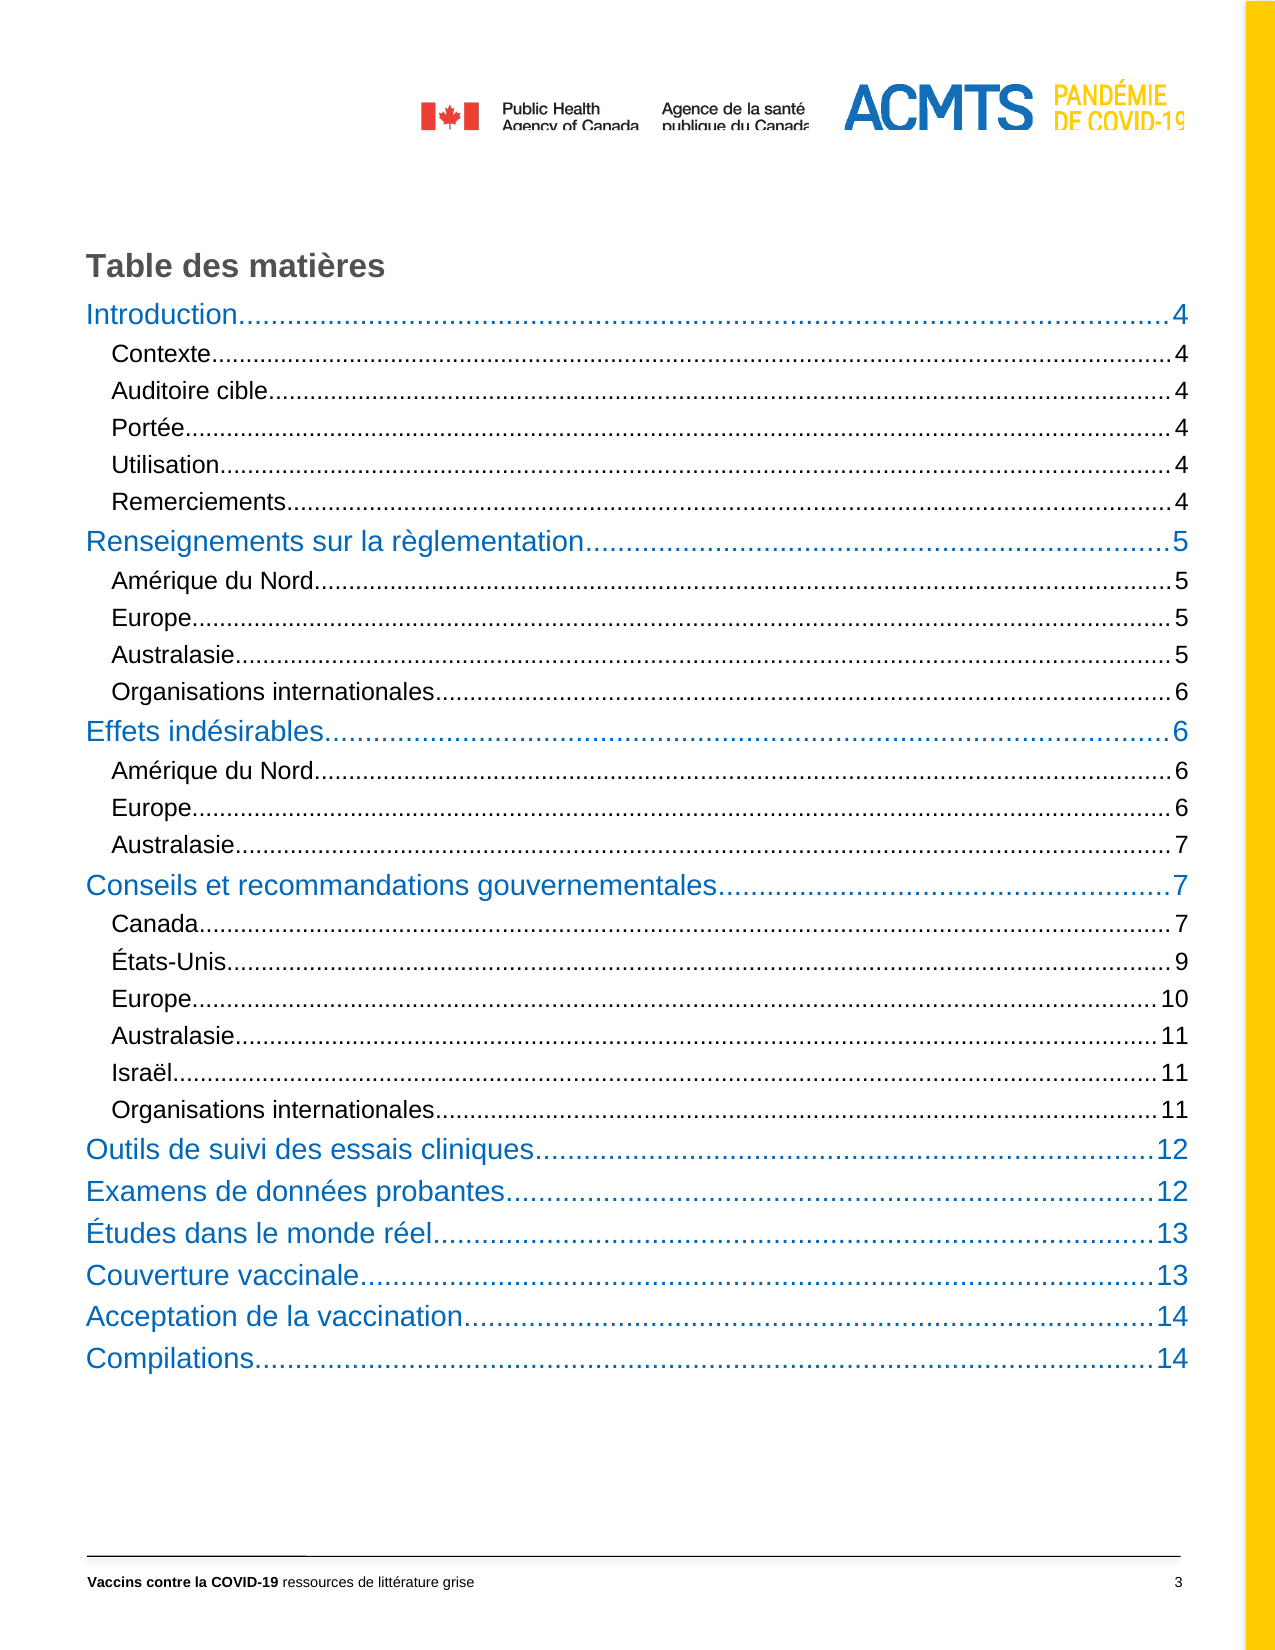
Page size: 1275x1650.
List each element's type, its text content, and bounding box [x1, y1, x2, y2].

text Organisations internationales 6 [111, 677, 1189, 706]
text Couverture vaccinale 13 [86, 1258, 1189, 1291]
text Études dans le monde réel 13 [86, 1216, 1189, 1249]
text Europe 6 [111, 793, 1189, 822]
text Introduction 4 [238, 297, 1189, 331]
text Renseignements sur la règlementation 5 [86, 524, 1189, 558]
text Conseils et recommandations gouvernementales 7 [86, 868, 1189, 901]
picture [843, 79, 1184, 130]
text États-Unis 9 [111, 947, 1189, 975]
text Europe 10 [111, 984, 1189, 1012]
text Israël 11 [111, 1058, 1189, 1087]
text Australasie 5 [111, 640, 1189, 669]
text Australasie 7 [111, 831, 1189, 859]
text Europe 5 [111, 603, 1189, 632]
text Portée 4 [185, 413, 1189, 442]
text Outils de suivi des essais cliniques 12 [86, 1132, 1189, 1166]
text Effets indésirables 6 [86, 714, 1189, 748]
text Utilisation 4 [219, 450, 1189, 479]
text Organisations internationales 11 [111, 1095, 1189, 1124]
text Remerciements 4 [286, 487, 1189, 516]
text Amérique du Nord 6 [111, 756, 1189, 785]
text Australasie 11 [111, 1021, 1189, 1049]
text Table des matières [86, 246, 1189, 284]
text Compilations 14 [86, 1341, 1189, 1375]
text Auditoire cible 4 [268, 376, 1189, 405]
text Acceptation de la vaccination 14 [86, 1299, 1189, 1333]
text Amérique du Nord 5 [111, 566, 1189, 595]
text Examens de données probantes 12 [86, 1174, 1189, 1207]
text Contexte 4 [211, 339, 1189, 368]
text Canada 7 [111, 909, 1189, 938]
picture [421, 102, 809, 131]
